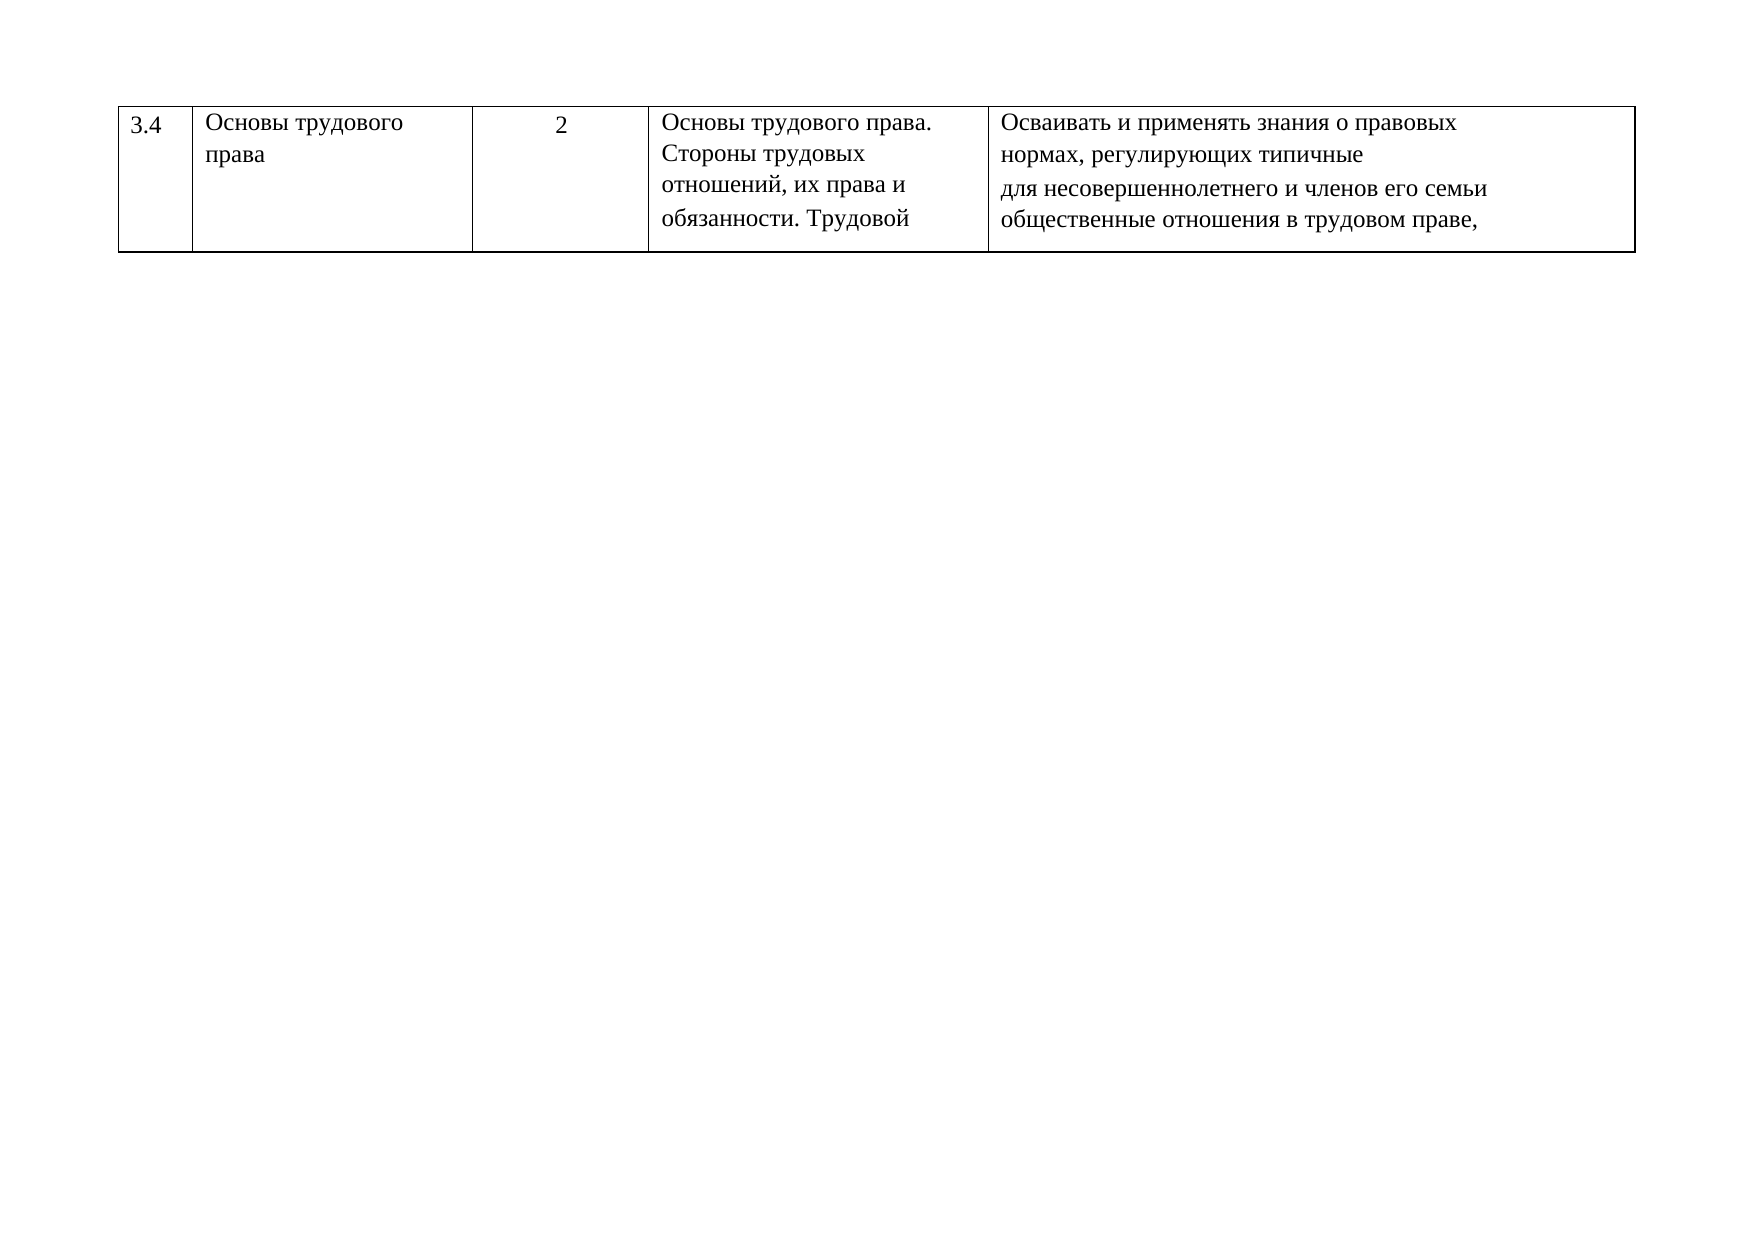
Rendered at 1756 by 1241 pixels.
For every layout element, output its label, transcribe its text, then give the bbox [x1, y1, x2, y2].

table_cell 3.4 [119, 107, 192, 251]
table_cell Осваивать и применять знания о правовых нормах, регулирующих типичные для несовершеннолетнего и членов его семьи общественные отношения в трудовом праве, [989, 107, 1634, 251]
table_cell 2 [473, 107, 648, 251]
table_cell Основы трудового права. Стороны трудовых отношений, их права и обязанности. Трудовой [649, 107, 988, 251]
table_cell Основы трудового права [193, 107, 472, 251]
